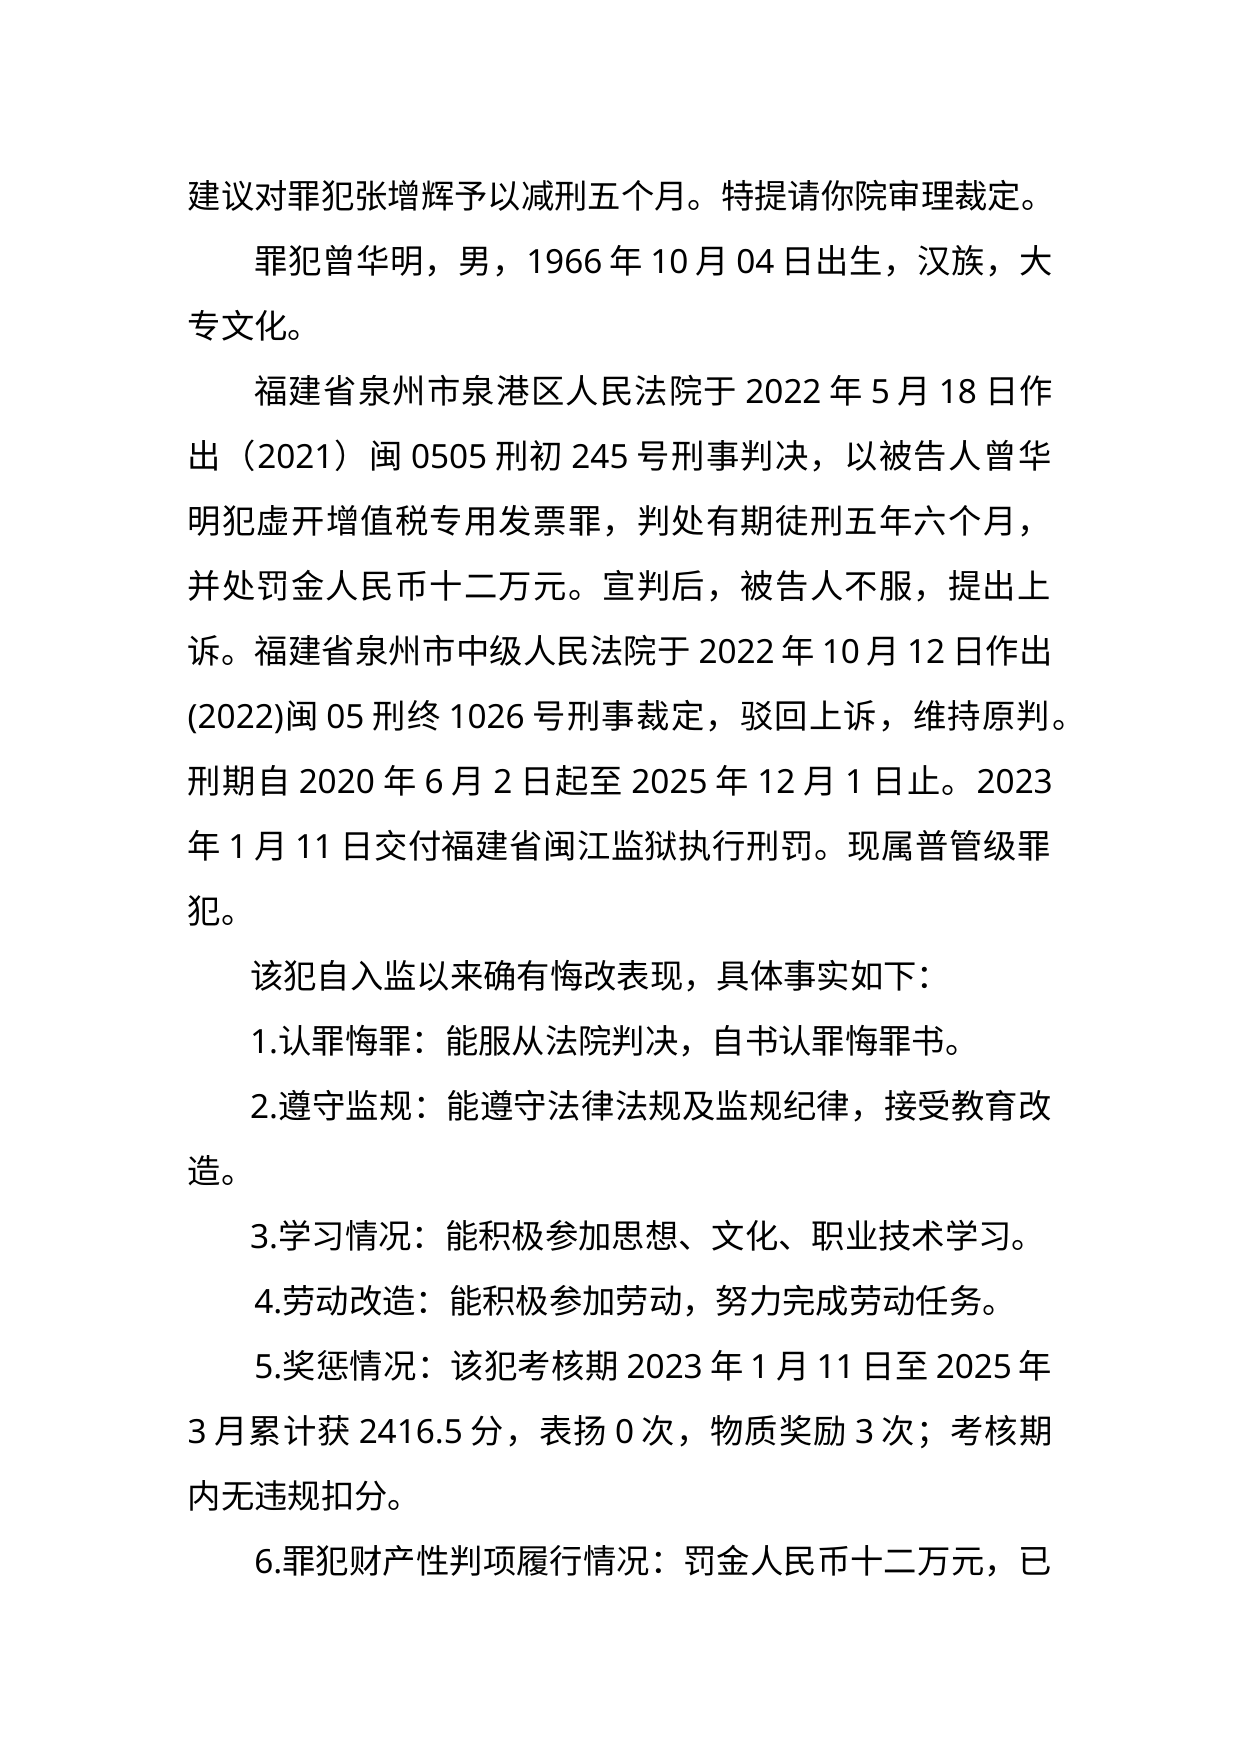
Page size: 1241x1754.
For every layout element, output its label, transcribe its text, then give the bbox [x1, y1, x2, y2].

text 5.奖惩情况：该犯考核期2023年1月11日至2025年3月累计获2416.5分，表扬0次，物质奖励3次；考核期内无违规扣分。 [187, 1332, 1053, 1527]
text 2.遵守监规：能遵守法律法规及监规纪律，接受教育改造。 [187, 1072, 1053, 1202]
text 3.学习情况：能积极参加思想、文化、职业技术学习。 [187, 1202, 1053, 1267]
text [187, 162, 1053, 227]
text 4.劳动改造：能积极参加劳动，努力完成劳动任务。 [187, 1267, 1053, 1332]
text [187, 1527, 1053, 1592]
text 该犯自入监以来确有悔改表现，具体事实如下： [187, 942, 1053, 1007]
text 1.认罪悔罪：能服从法院判决，自书认罪悔罪书。 [187, 1007, 1053, 1072]
text 罪犯曾华明，男，1966年10月04日出生，汉族，大专文化。 [187, 227, 1053, 357]
text 福建省泉州市泉港区人民法院于2022年5月18日作出（2021）闽0505刑初245号刑事判决，以被告人曾华明犯虚开增值税专用发票罪，判处有期徒刑五年六个月，并处罚金人民币十二万元。宣判后，被告人不服，提出上诉。福建省泉州市中级人民法院于2022年10月12日作出(2022)闽05刑终1026号刑事裁定，驳回上诉，维持原判。刑期自2020年6月2日起至2025年12月1日止。2023年1月11日交付福建省闽江监狱执行刑罚。现属普管级罪犯。 [187, 357, 1053, 942]
